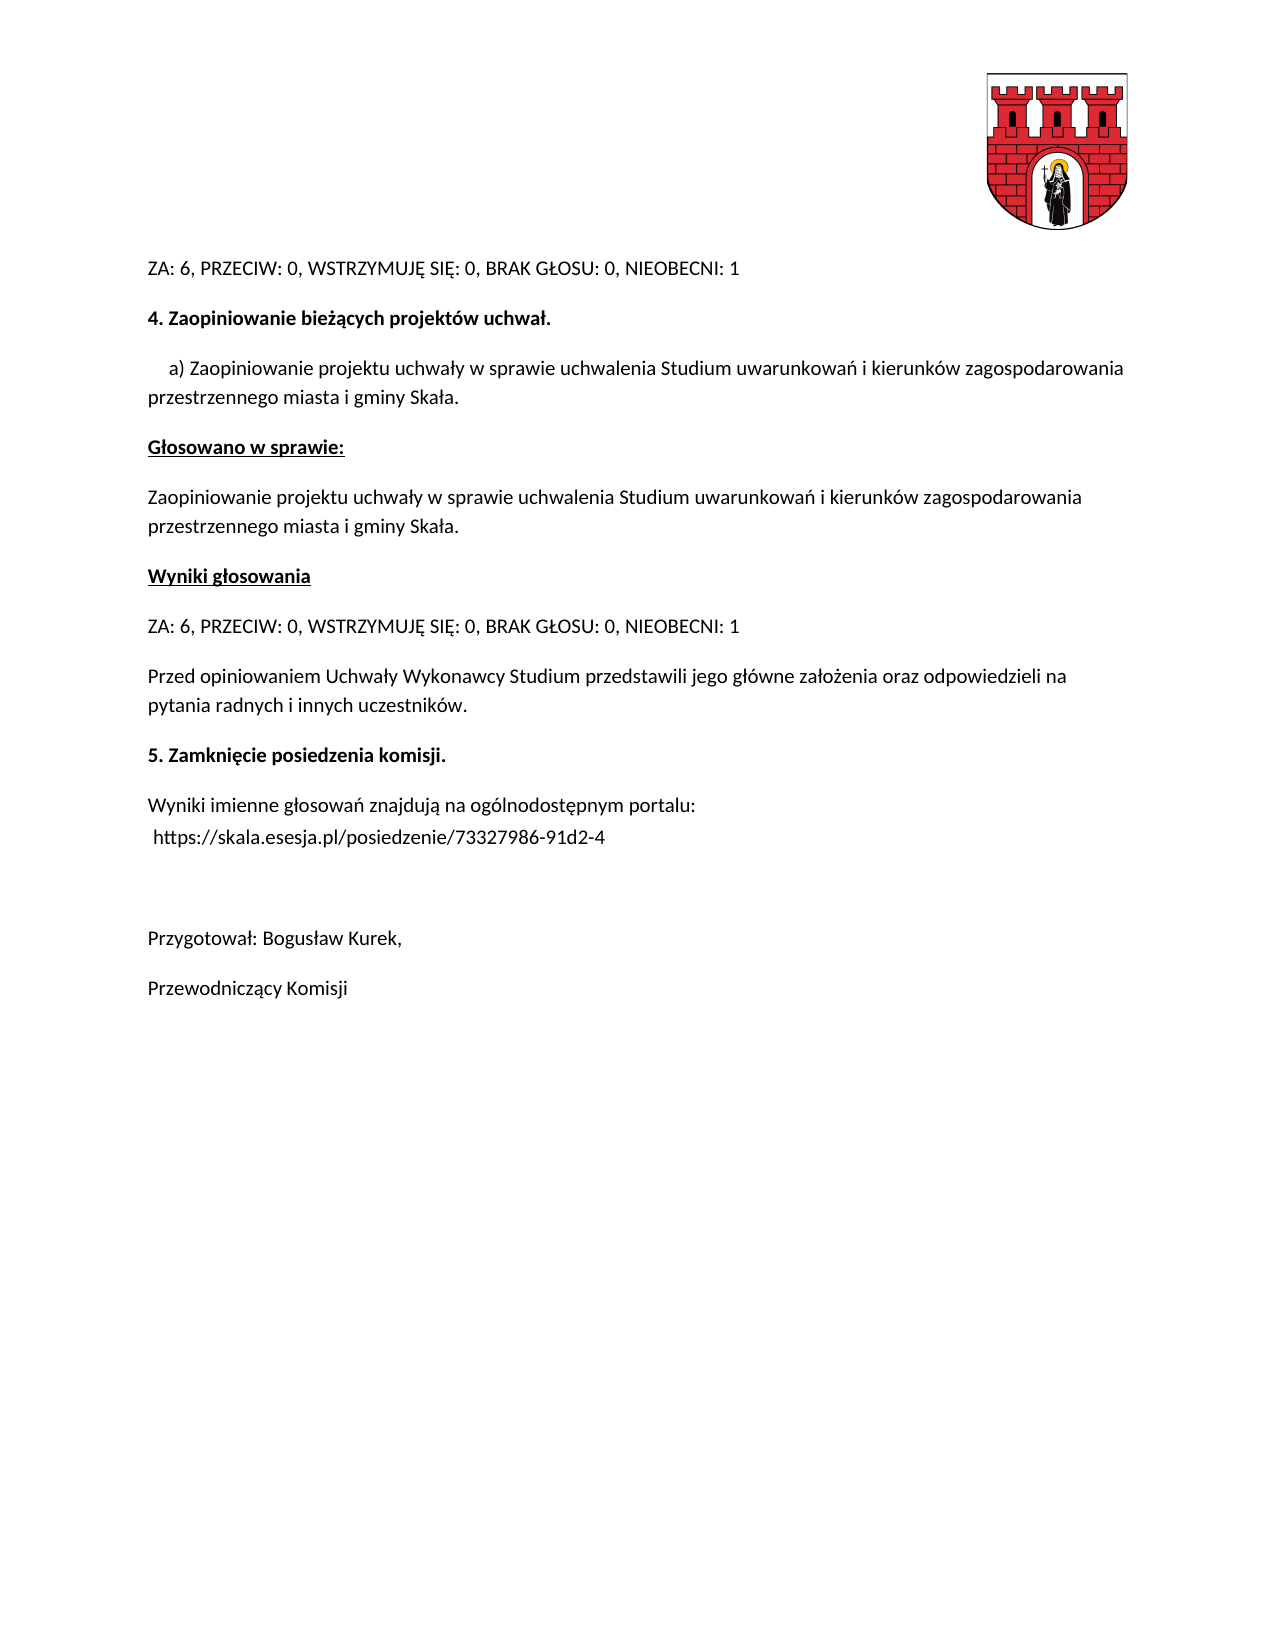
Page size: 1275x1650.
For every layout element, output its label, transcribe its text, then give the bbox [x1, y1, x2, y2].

text ZA: 6, PRZECIW: 0, WSTRZYMUJĘ SIĘ: 0, BRAK GŁOSU: 0, NIEOBECNI: 1 [148, 255, 1127, 280]
text 5. Zamknięcie posiedzenia komisji. [148, 742, 1127, 768]
text ZA: 6, PRZECIW: 0, WSTRZYMUJĘ SIĘ: 0, BRAK GŁOSU: 0, NIEOBECNI: 1 [148, 613, 1127, 638]
text Przygotował: Bogusław Kurek, [148, 925, 1127, 950]
text Przewodniczący Komisji [148, 975, 1127, 1000]
text Przed opiniowaniem Uchwały Wykonawcy Studium przedstawili jego główne założenia oraz odpowiedzieli na pytania radnych i innych uczestników. [148, 663, 1127, 718]
text Wyniki głosowania [148, 563, 1127, 588]
text Wyniki imienne głosowań znajdują na ogólnodostępnym portalu: https://skala.esesja.pl/posiedzenie/73327986-91d2-4 [148, 792, 1127, 850]
text a) Zaopiniowanie projektu uchwały w sprawie uchwalenia Studium uwarunkowań i kierunków zagospodarowania przestrzennego miasta i gminy Skała. [148, 355, 1127, 409]
picture [986, 73, 1128, 230]
text 4. Zaopiniowanie bieżących projektów uchwał. [148, 305, 1127, 330]
text Zaopiniowanie projektu uchwały w sprawie uchwalenia Studium uwarunkowań i kierunków zagospodarowania przestrzennego miasta i gminy Skała. [148, 484, 1127, 538]
text Głosowano w sprawie: [148, 434, 1127, 459]
